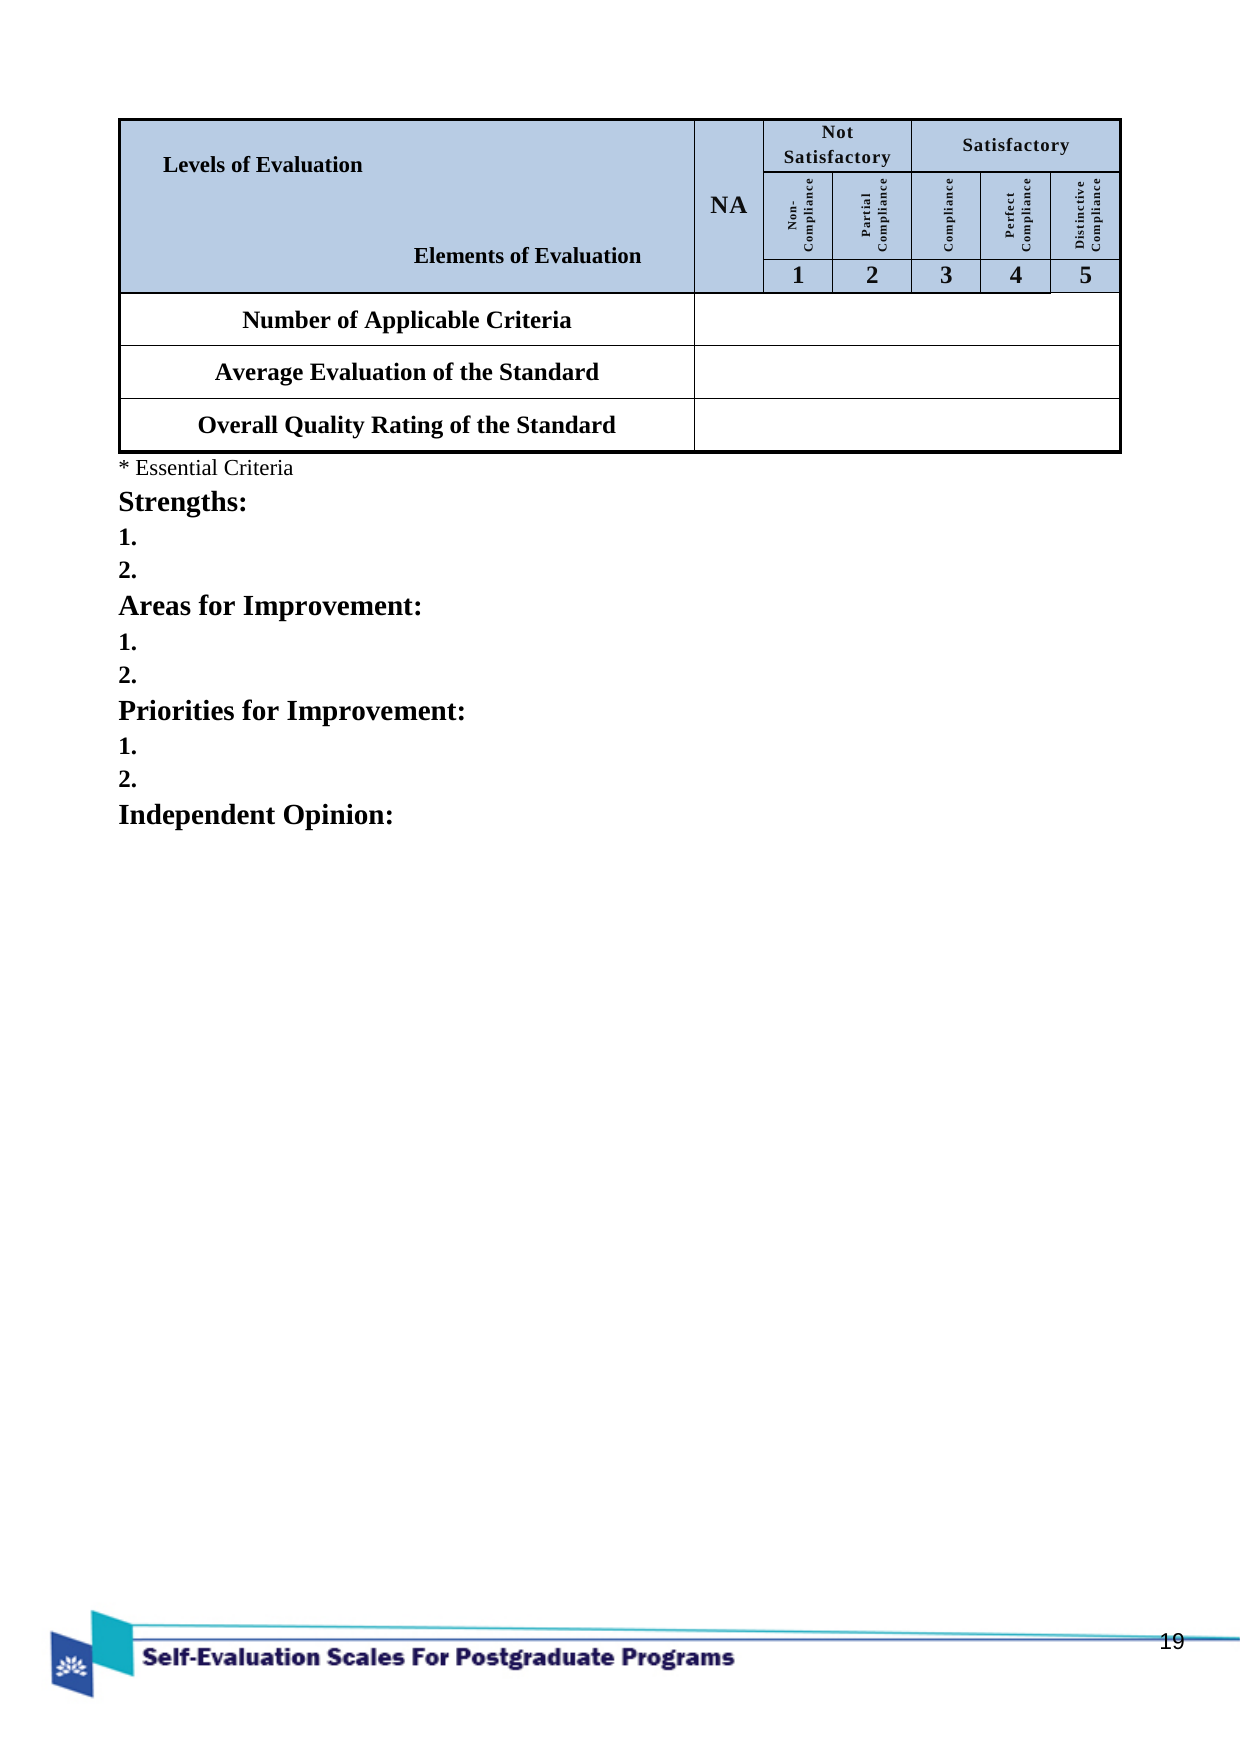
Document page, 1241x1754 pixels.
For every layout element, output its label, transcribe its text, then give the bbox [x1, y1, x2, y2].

table_cell Distinctive Compliance [1051, 173, 1119, 259]
text Priorities for Improvement: [118, 693, 1122, 726]
text 1. [118, 522, 1122, 551]
table_cell 2 [833, 260, 911, 292]
text Strengths: [118, 484, 1122, 517]
table_cell Number of Applicable Criteria [121, 294, 694, 345]
table_cell [695, 399, 1119, 450]
table_cell Perfect Compliance [981, 173, 1050, 259]
text 1. [118, 731, 1122, 760]
table_cell [695, 346, 1119, 398]
text 1. [118, 627, 1122, 656]
text Areas for Improvement: [118, 588, 1122, 622]
table_cell Non-Compliance [764, 173, 832, 259]
table_cell Partial Compliance [833, 173, 911, 259]
text 2. [118, 764, 1122, 793]
table_header Satisfactory [912, 121, 1119, 171]
table_header NA [695, 121, 763, 292]
text 2. [118, 660, 1122, 689]
text 2. [118, 555, 1122, 584]
table_cell 4 [981, 260, 1050, 292]
table_cell 5 [1051, 260, 1119, 292]
table_cell [695, 293, 1119, 345]
table_cell Average Evaluation of the Standard [121, 346, 694, 398]
picture [41, 1590, 1240, 1716]
table_cell 1 [764, 260, 832, 292]
table_cell 3 [912, 260, 980, 292]
text Independent Opinion: [118, 797, 1122, 831]
text * Essential Criteria [118, 454, 1122, 480]
table_cell Compliance [912, 173, 980, 259]
table_header Not Satisfactory [764, 121, 911, 171]
table_header Levels of Evaluation Elements of Evaluation [121, 121, 694, 292]
table_cell Overall Quality Rating of the Standard [121, 399, 694, 450]
